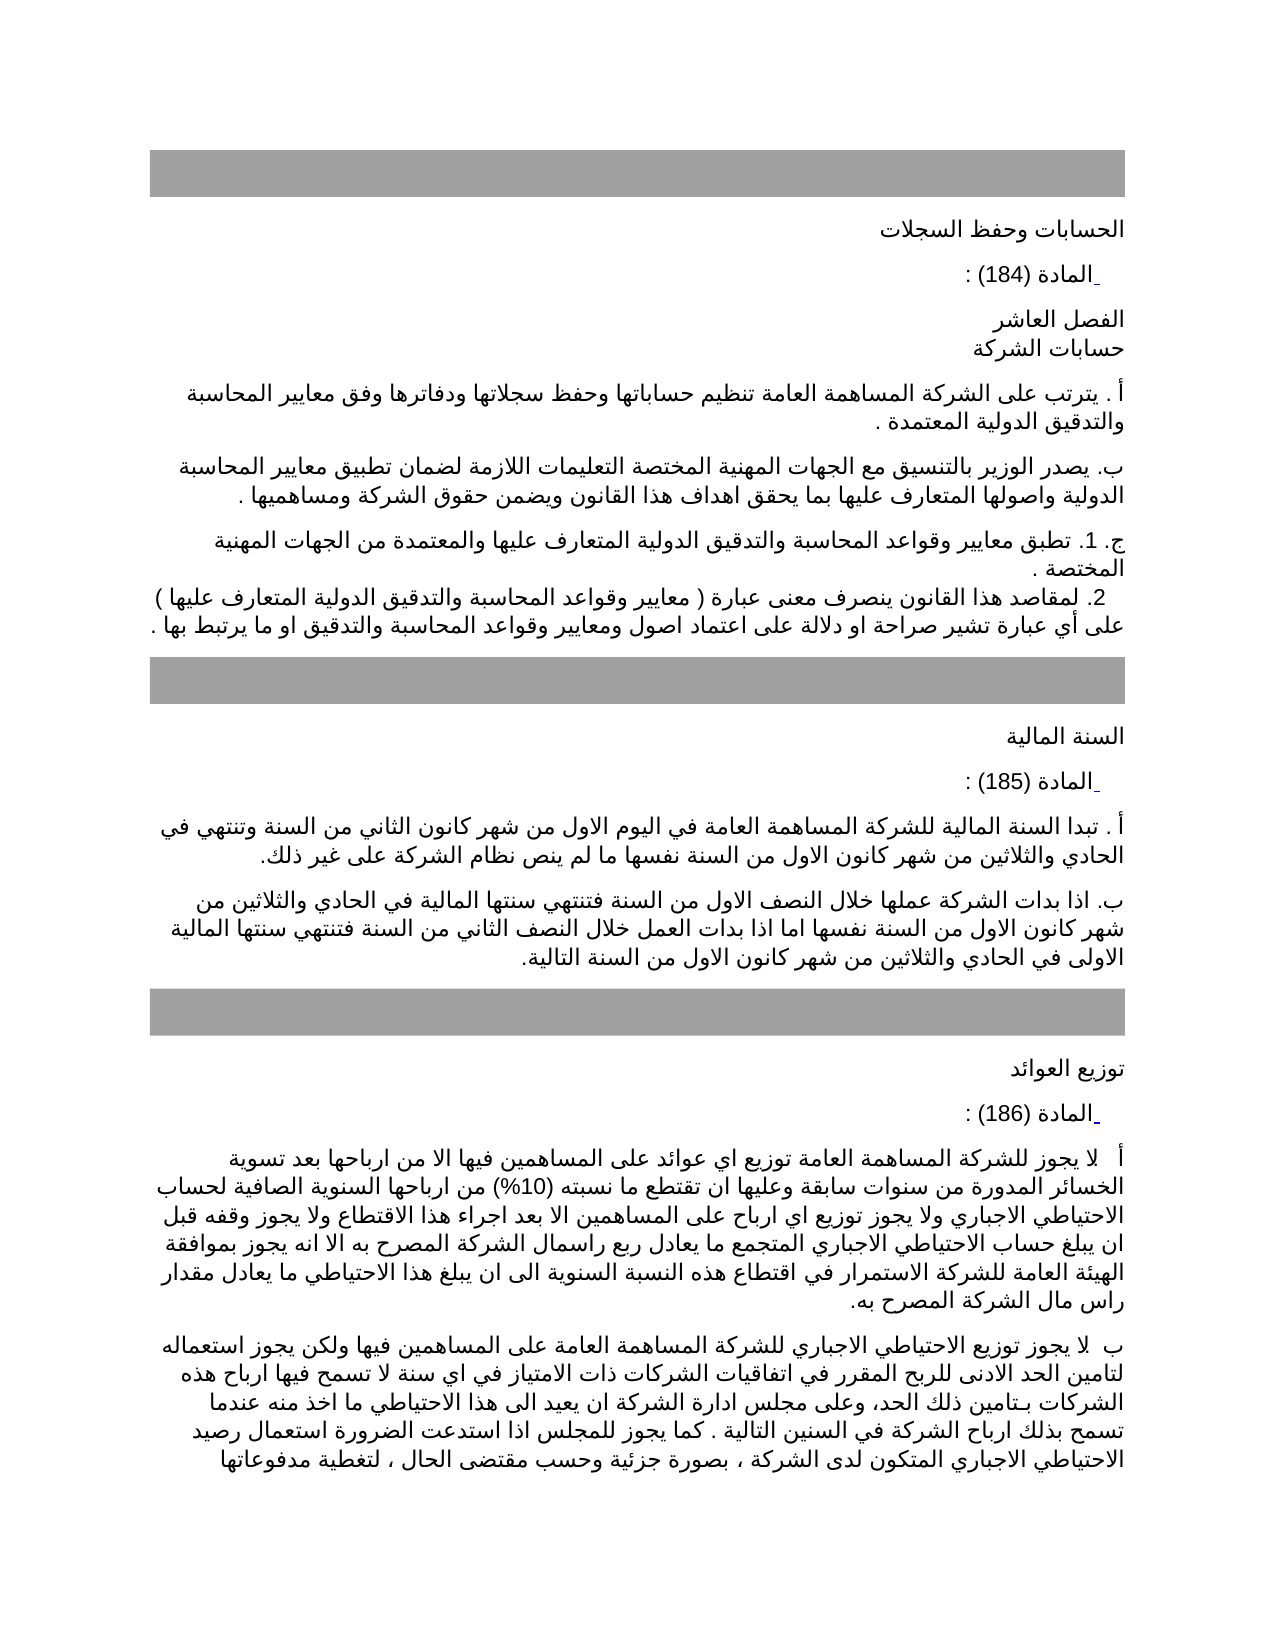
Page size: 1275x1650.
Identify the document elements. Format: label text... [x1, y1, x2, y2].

text المادة (185) : [150, 768, 1125, 794]
text أ . تبدا السنة المالية للشركة المساهمة العامة في اليوم الاول من شهر كانون الثاني من السنة وتنتهي في الحادي والثلاثين من شهر كانون الاول من السنة نفسها ما لم ينص نظام الشركة على غير ذلك. [150, 813, 1125, 868]
text الفصل العاشر حسابات الشركة [150, 306, 1125, 361]
text أ . لا يجوز للشركة المساهمة العامة توزيع اي عوائد على المساهمين فيها الا من ارباحها بعد تسوية الخسائر المدورة من سنوات سابقة وعليها ان تقتطع ما نسبته (10%) من ارباحها السنوية الصافية لحساب الاحتياطي الاجباري ولا يجوز توزيع اي ارباح على المساهمين الا بعد اجراء هذا الاقتطاع ولا يجوز وقفه قبل ان يبلغ حساب الاحتياطي الاجباري المتجمع ما يعادل ربع راسمال الشركة المصرح به الا انه يجوز بموافقة الهيئة العامة للشركة الاستمرار في اقتطاع هذه النسبة السنوية الى ان يبلغ هذا الاحتياطي ما يعادل مقدار راس مال الشركة المصرح به. [150, 1145, 1125, 1313]
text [150, 1332, 1125, 1472]
text المادة (186) : [150, 1099, 1125, 1126]
text ب. اذا بدات الشركة عملها خلال النصف الاول من السنة فتنتهي سنتها المالية في الحادي والثلاثين من شهر كانون الاول من السنة نفسها اما اذا بدات العمل خلال النصف الثاني من السنة فتنتهي سنتها المالية الاولى في الحادي والثلاثين من شهر كانون الاول من السنة التالية. [150, 887, 1125, 970]
text أ . يترتب على الشركة المساهمة العامة تنظيم حساباتها وحفظ سجلاتها ودفاترها وفق معايير المحاسبة والتدقيق الدولية المعتمدة . [150, 379, 1125, 434]
text المادة (184) : [150, 261, 1125, 287]
text ب. يصدر الوزير بالتنسيق مع الجهات المهنية المختصة التعليمات اللازمة لضمان تطبيق معايير المحاسبة الدولية واصولها المتعارف عليها بما يحقق اهداف هذا القانون ويضمن حقوق الشركة ومساهميها . [150, 453, 1125, 508]
text ج. 1. تطبق معايير وقواعد المحاسبة والتدقيق الدولية المتعارف عليها والمعتمدة من الجهات المهنية المختصة . 2. لمقاصد هذا القانون ينصرف معنى عبارة ( معايير وقواعد المحاسبة والتدقيق الدولية المتعارف عليها ) على أي عبارة تشير صراحة او دلالة على اعتماد اصول ومعايير وقواعد المحاسبة والتدقيق او ما يرتبط بها . [150, 527, 1125, 638]
text الحسابات وحفظ السجلات [150, 216, 1125, 242]
text السنة المالية [150, 723, 1125, 749]
text توزيع العوائد [150, 1054, 1125, 1081]
